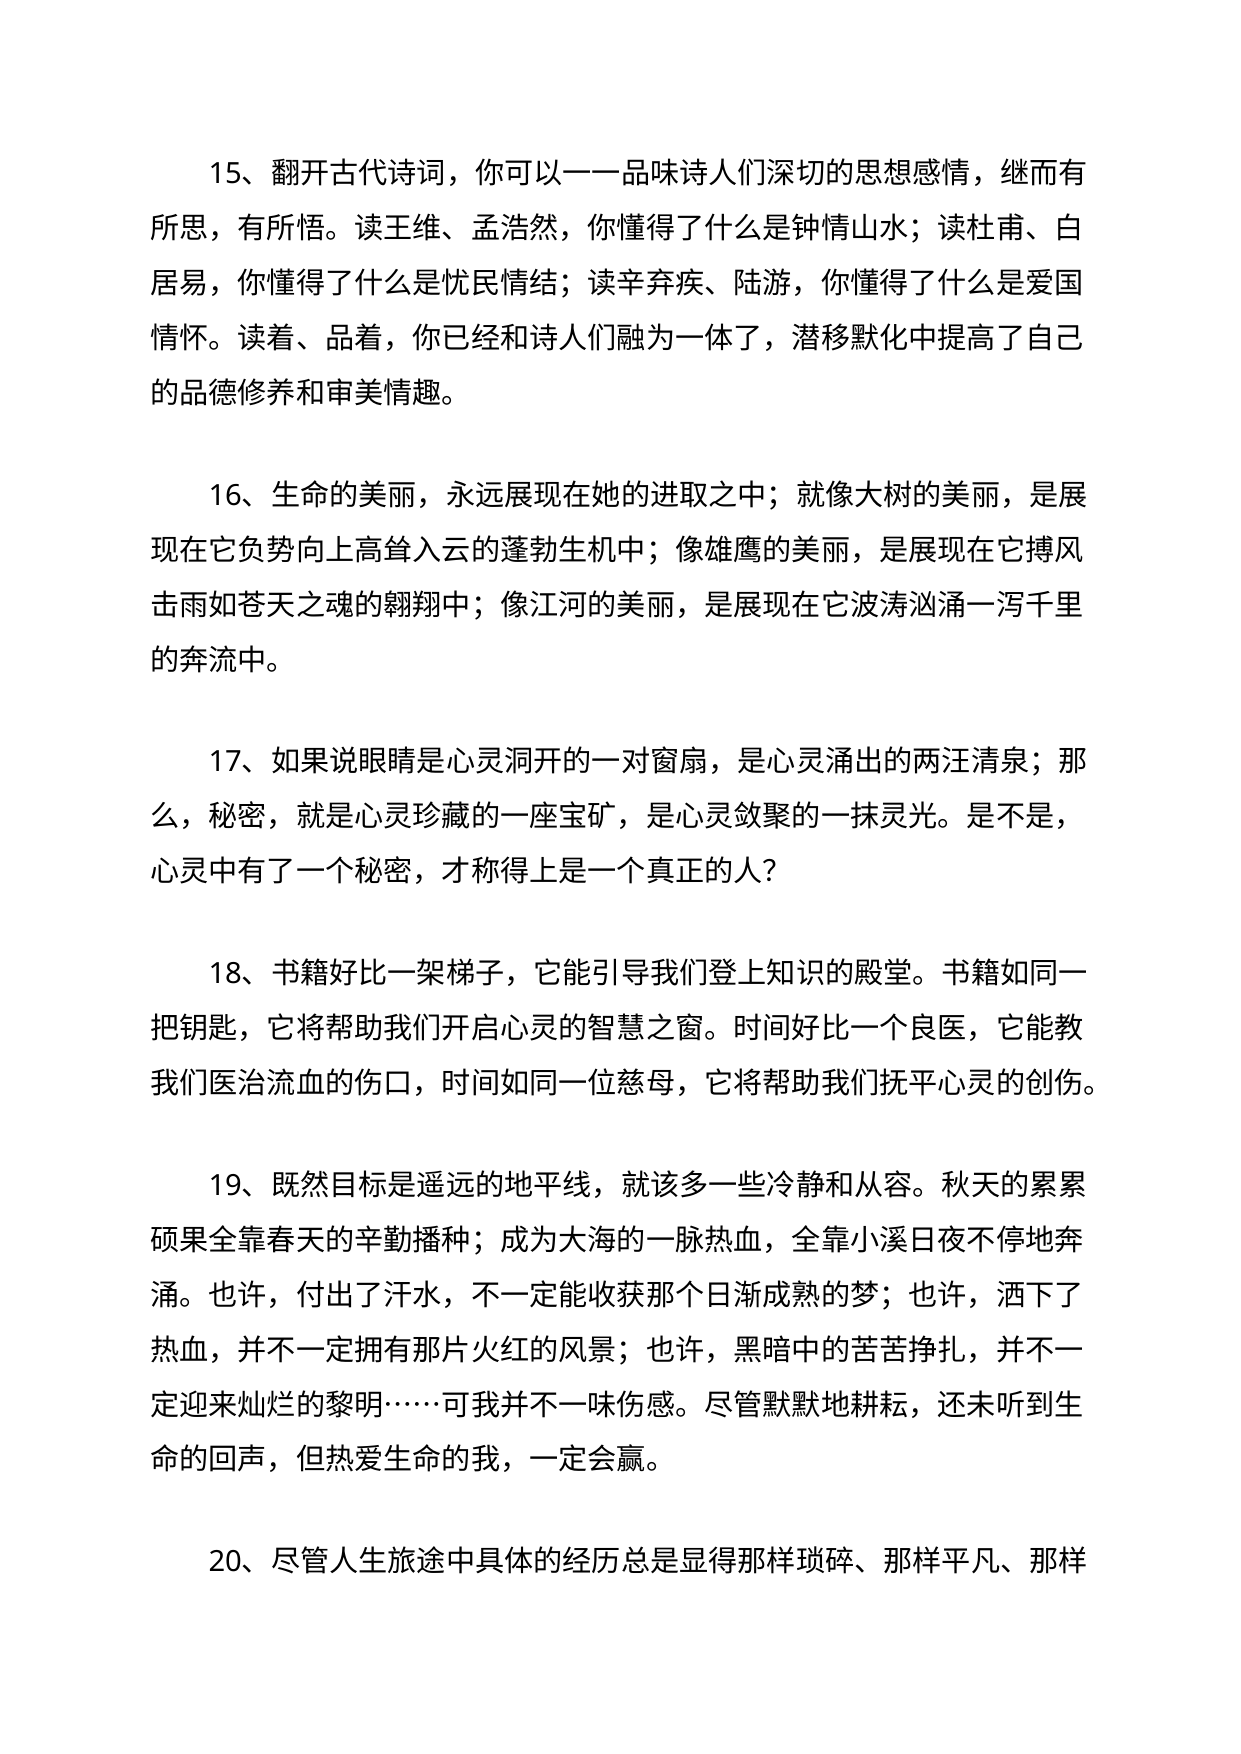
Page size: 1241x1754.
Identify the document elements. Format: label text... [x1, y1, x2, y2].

text 15、翻开古代诗词，你可以一一品味诗人们深切的思想感情，继而有所思，有所悟。读王维、孟浩然，你懂得了什么是钟情山水；读杜甫、白居易，你懂得了什么是忧民情结；读辛弃疾、陆游，你懂得了什么是爱国情怀。读着、品着，你已经和诗人们融为一体了，潜移默化中提高了自己的品德修养和审美情趣。 [150, 150, 1090, 412]
text 17、如果说眼睛是心灵洞开的一对窗扇，是心灵涌出的两汪清泉；那么，秘密，就是心灵珍藏的一座宝矿，是心灵敛聚的一抹灵光。是不是，心灵中有了一个秘密，才称得上是一个真正的人？ [150, 738, 1090, 890]
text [150, 1538, 1090, 1580]
text 18、书籍好比一架梯子，它能引导我们登上知识的殿堂。书籍如同一把钥匙，它将帮助我们开启心灵的智慧之窗。时间好比一个良医，它能教我们医治流血的伤口，时间如同一位慈母，它将帮助我们抚平心灵的创伤。 [150, 950, 1090, 1102]
text 16、生命的美丽，永远展现在她的进取之中；就像大树的美丽，是展现在它负势向上高耸入云的蓬勃生机中；像雄鹰的美丽，是展现在它搏风击雨如苍天之魂的翱翔中；像江河的美丽，是展现在它波涛汹涌一泻千里的奔流中。 [150, 471, 1090, 678]
text 19、既然目标是遥远的地平线，就该多一些冷静和从容。秋天的累累硕果全靠春天的辛勤播种；成为大海的一脉热血，全靠小溪日夜不停地奔涌。也许，付出了汗水，不一定能收获那个日渐成熟的梦；也许，洒下了热血，并不一定拥有那片火红的风景；也许，黑暗中的苦苦挣扎，并不一定迎来灿烂的黎明……可我并不一味伤感。尽管默默地耕耘，还未听到生命的回声，但热爱生命的我，一定会赢。 [150, 1161, 1090, 1478]
